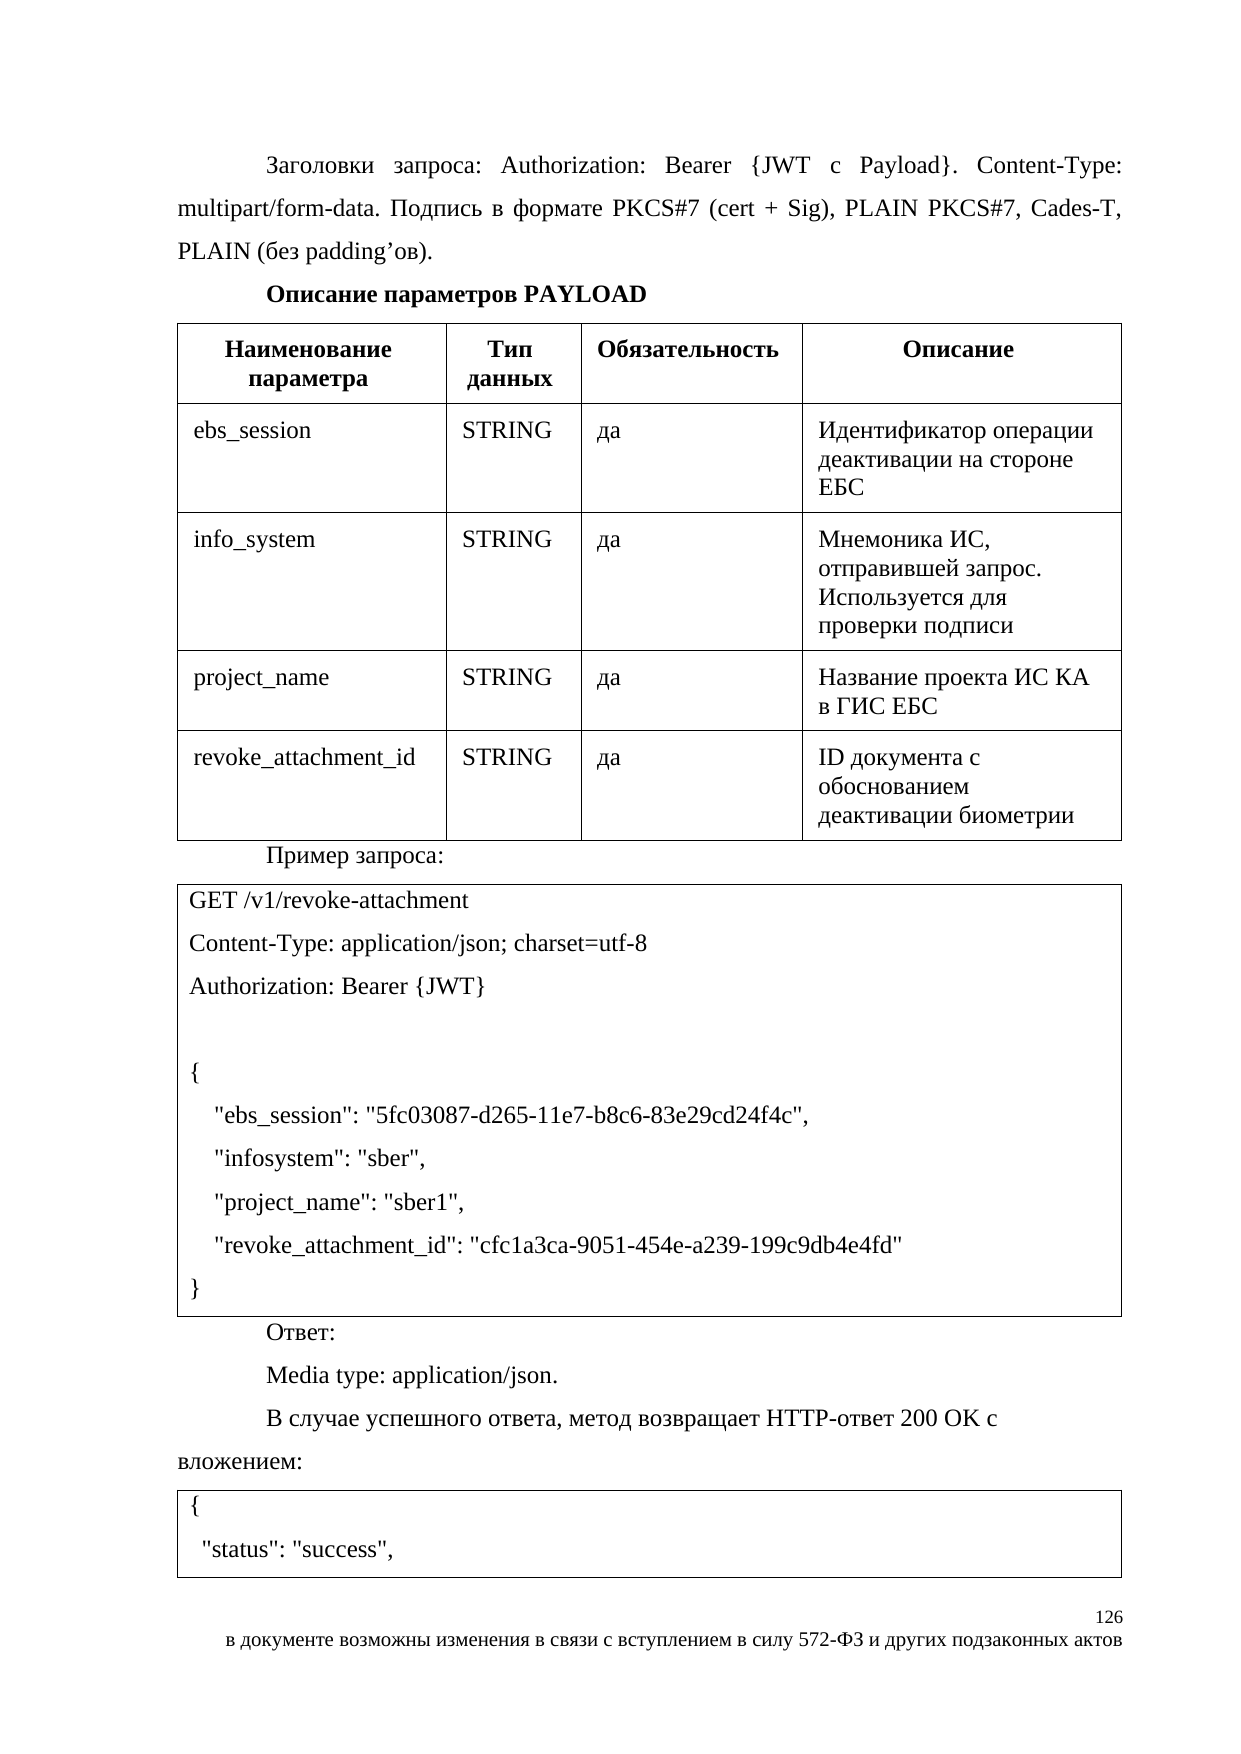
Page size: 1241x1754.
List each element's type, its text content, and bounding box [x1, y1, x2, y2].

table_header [178, 1491, 1121, 1577]
table_cell Мнемоника ИС, отправившей запроc. Используется для проверки подписи [803, 513, 1121, 650]
text Пример запроса: [177, 841, 1123, 869]
table_cell да [582, 404, 802, 512]
table_cell STRING [447, 404, 581, 512]
table_cell ID документа с обоснованием деактивации биометрии [803, 731, 1121, 839]
table_header Обязательность [582, 324, 802, 403]
table_cell Название проекта ИС КА в ГИС ЕБС [803, 651, 1121, 730]
table_header Тип данных [447, 324, 581, 403]
table_cell STRING [447, 513, 581, 650]
table_header Наименование параметра [178, 324, 446, 403]
table_cell да [582, 651, 802, 730]
table_cell да [582, 513, 802, 650]
table_cell ebs_session [178, 404, 446, 512]
text В случае успешного ответа, метод возвращает HTTP-ответ 200 OK с вложением: [177, 1403, 1123, 1475]
text Описание параметров PAYLOAD [177, 279, 1123, 308]
table_header Описание [803, 324, 1121, 403]
table_cell STRING [447, 731, 581, 839]
text Ответ: [177, 1317, 1123, 1346]
table_cell да [582, 731, 802, 839]
table_cell info_system [178, 513, 446, 650]
table_cell STRING [447, 651, 581, 730]
table_cell project_name [178, 651, 446, 730]
text Заголовки запроса: Authorization: Bearer {JWT с Payload}. Content-Type: multipart/form-data. Подпись в формате PKCS#7 (cert + Sig), PLAIN PKCS#7, Cades-T, PLAIN (без padding’ов). [177, 150, 1123, 265]
text Media type: application/json. [177, 1360, 1123, 1389]
table_cell revoke_attachment_id [178, 731, 446, 839]
table_cell Идентификатор операции деактивации на стороне ЕБС [803, 404, 1121, 512]
table_header GET /v1/revoke-attachment Content-Type: application/json; charset=utf-8 Authorization: Bearer {JWT} { "ebs_session": "5fc03087-d265-11e7-b8c6-83e29cd24f4c", "infosystem": "sber", "project_name": "sber1", "revoke_attachment_id": "cfc1a3ca-9051-454e-a239-199c9db4e4fd" } [178, 885, 1121, 1316]
